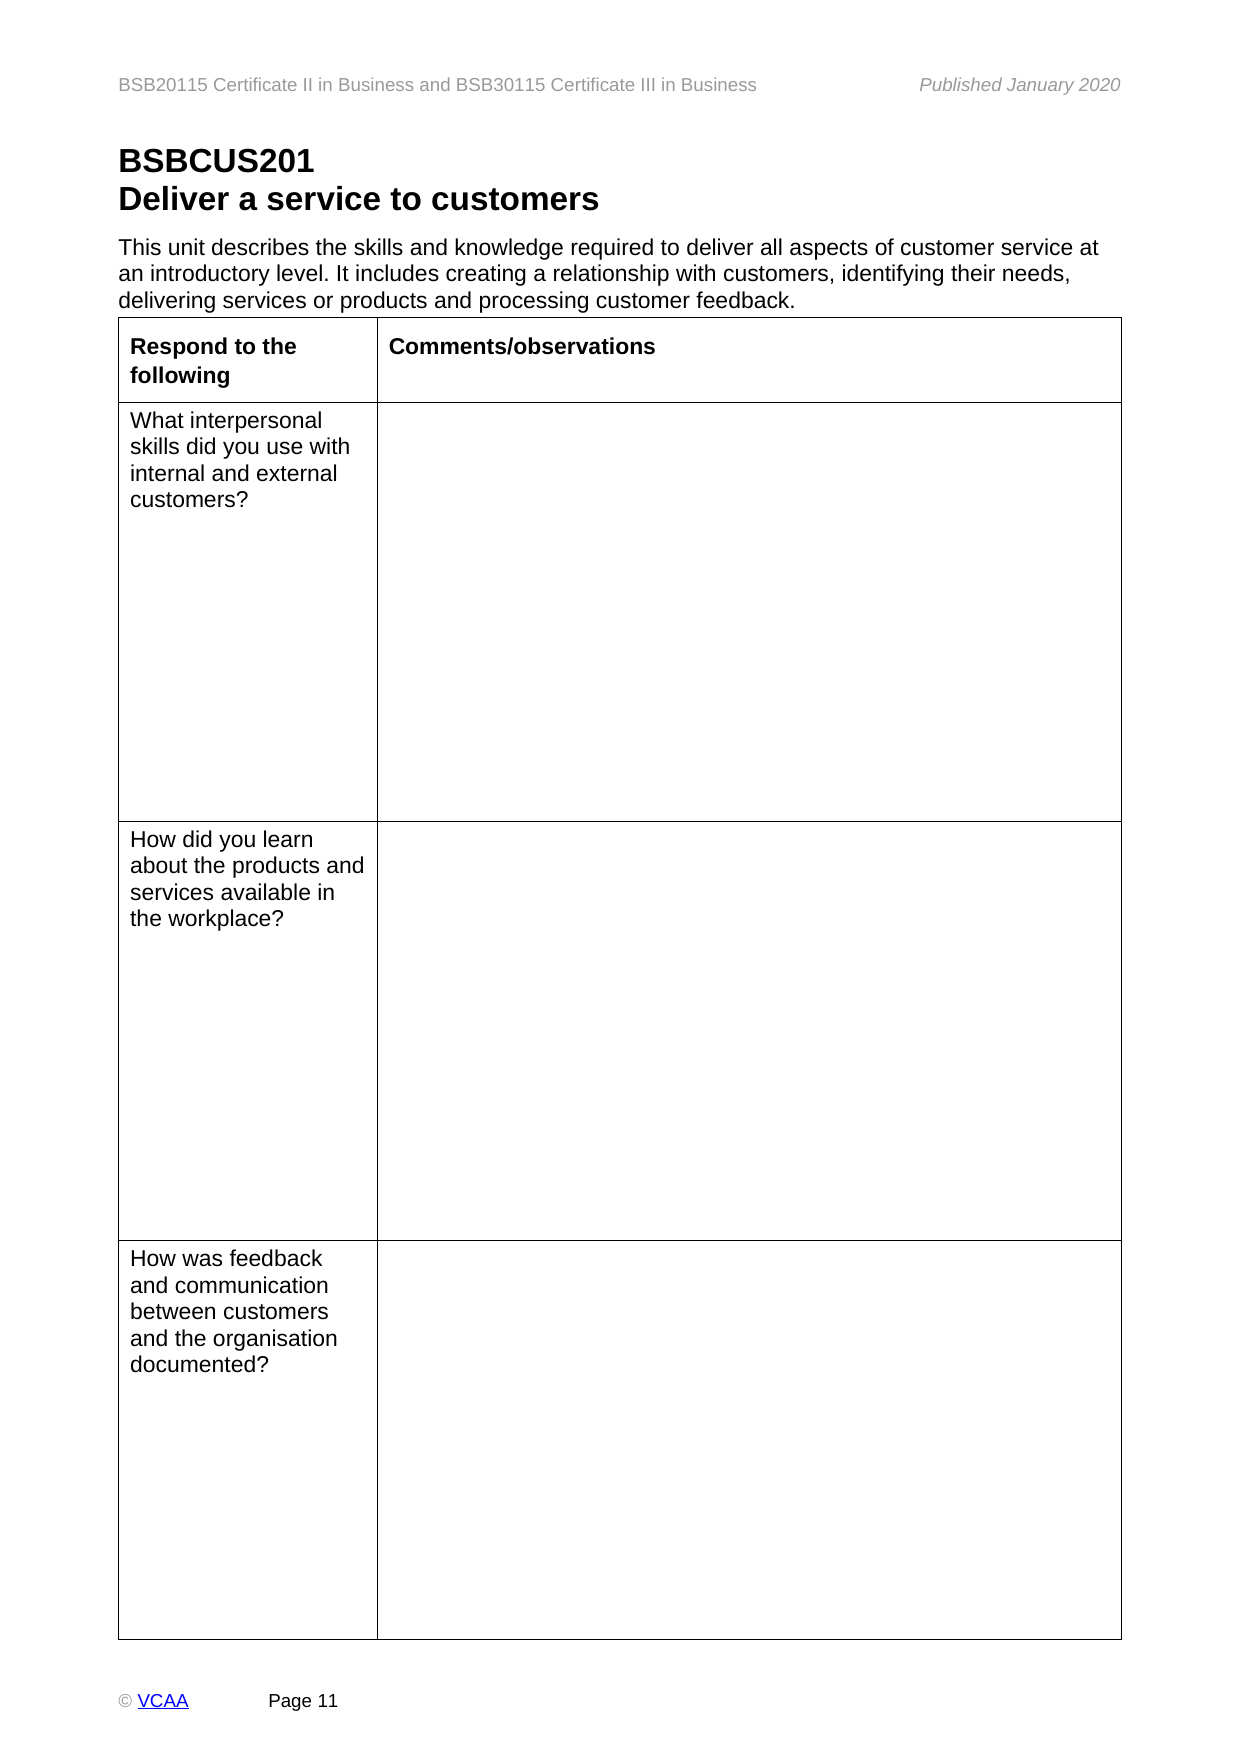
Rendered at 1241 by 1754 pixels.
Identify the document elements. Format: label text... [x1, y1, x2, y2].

table_cell How was feedback and communication between customers and the organisation documented? [119, 1241, 377, 1639]
table_cell How did you learn about the products and services available in the workplace? [119, 822, 377, 1240]
table_cell [378, 403, 1121, 821]
table_cell What interpersonal skills did you use with internal and external customers? [119, 403, 377, 821]
text This unit describes the skills and knowledge required to deliver all aspects of customer service at an introductory level. It includes creating a relationship with customers, identifying their needs, delivering services or products and processing customer feedback. [118, 234, 1122, 313]
table_header Respond to the following [119, 318, 377, 402]
table_header Comments/observations [378, 318, 1121, 402]
subtitle BSBCUS201 Deliver a service to customers [118, 142, 1122, 217]
table_cell [378, 1241, 1121, 1639]
table_cell [378, 822, 1121, 1240]
